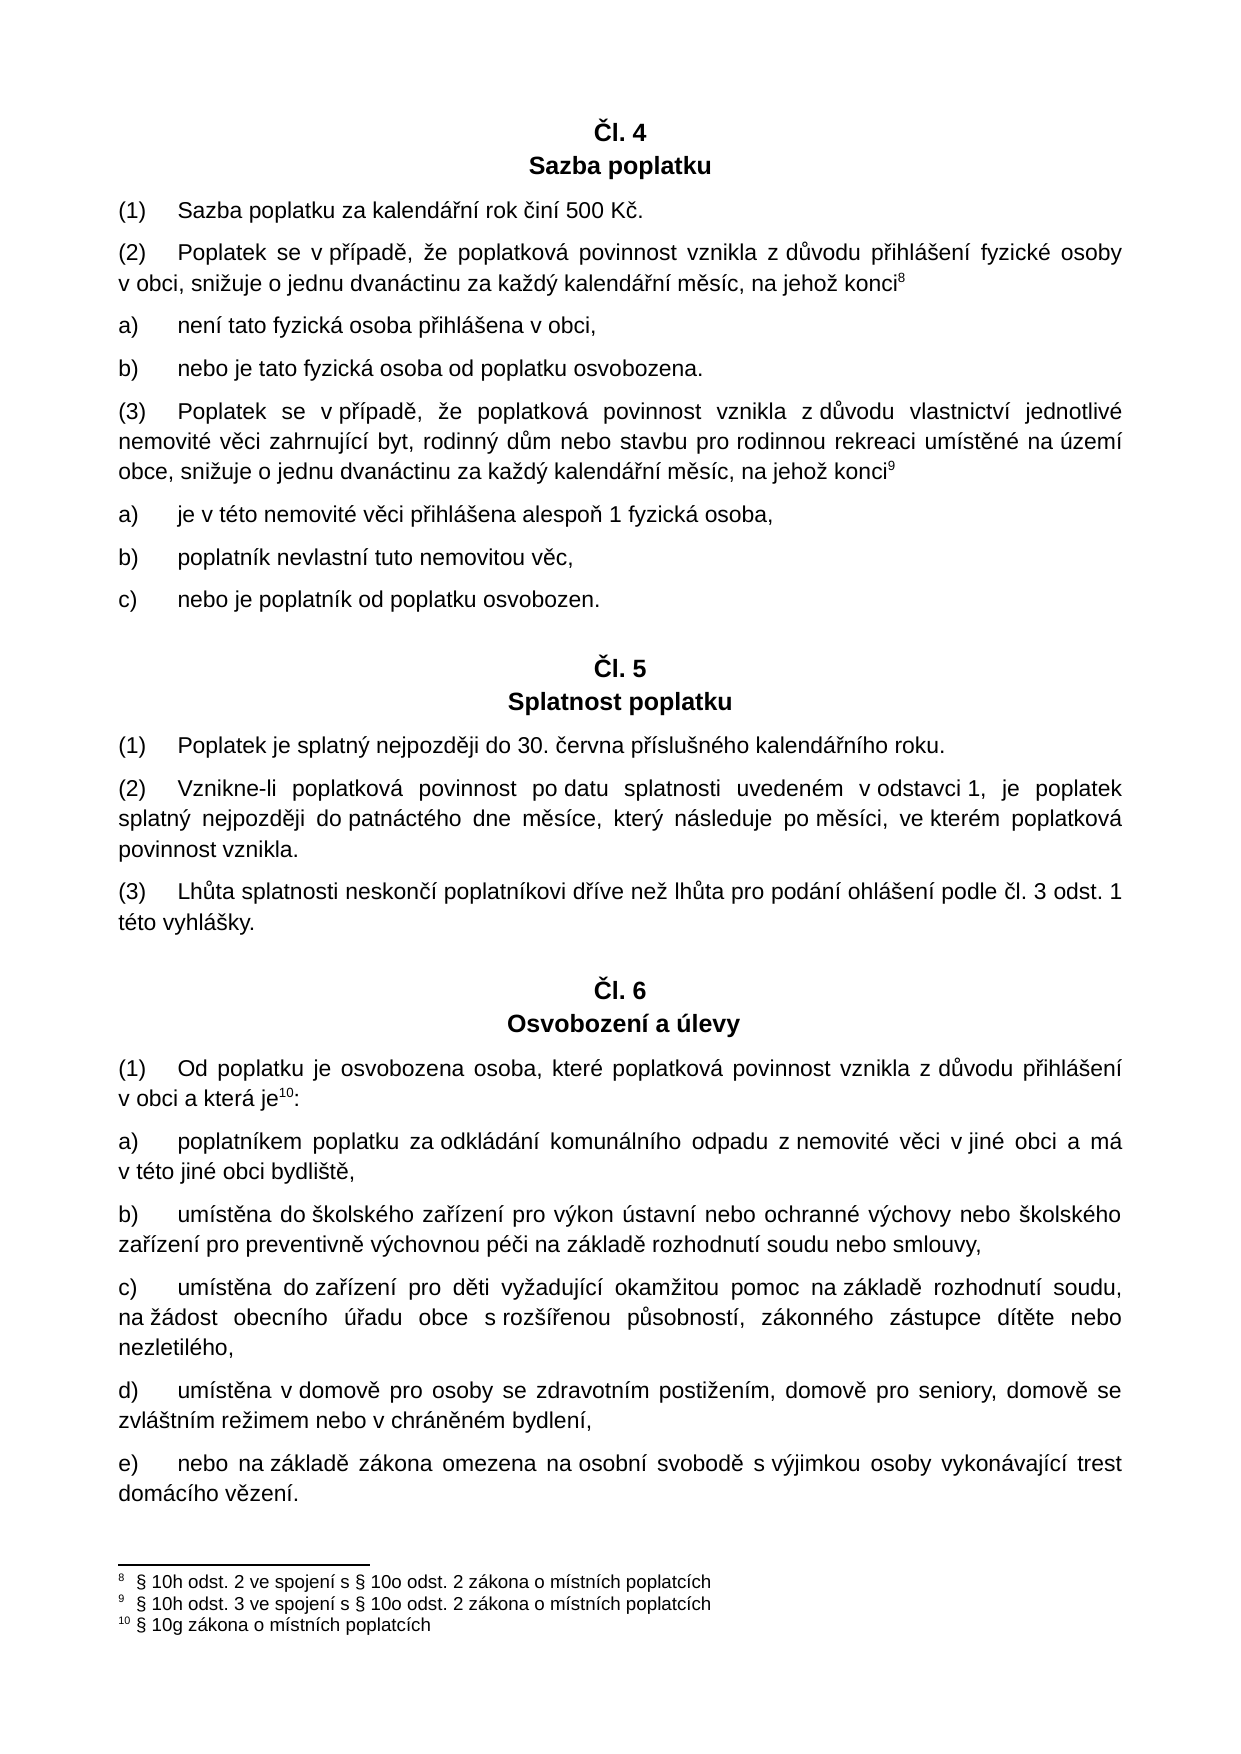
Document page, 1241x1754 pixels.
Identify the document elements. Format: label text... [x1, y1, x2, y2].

subtitle Čl. 6 Osvobození a úlevy [118, 976, 1122, 1038]
list Sazba poplatku za kalendářní rok činí 500 Kč. [118, 197, 1122, 223]
list Od poplatku je osvobozena osoba, které poplatková povinnost vznikla z důvodu přihlášení v obci a která je: [118, 1055, 1122, 1111]
list umístěna do školského zařízení pro výkon ústavní nebo ochranné výchovy nebo školského zařízení pro preventivně výchovnou péči na základě rozhodnutí soudu nebo smlouvy, [118, 1201, 1122, 1257]
list není tato fyzická osoba přihlášena v obci, [118, 312, 1122, 339]
list Poplatek se v případě, že poplatková povinnost vznikla z důvodu přihlášení fyzické osoby v obci, snižuje o jednu dvanáctinu za každý kalendářní měsíc, na jehož konci [118, 239, 1122, 296]
list nebo na základě zákona omezena na osobní svobodě s výjimkou osoby vykonávající trest domácího vězení. [118, 1449, 1122, 1506]
list Poplatek se v případě, že poplatková povinnost vznikla z důvodu vlastnictví jednotlivé nemovité věci zahrnující byt, rodinný dům nebo stavbu pro rodinnou rekreaci umístěné na území obce, snižuje o jednu dvanáctinu za každý kalendářní měsíc, na jehož konci [118, 398, 1122, 484]
list Poplatek je splatný nejpozději do 30. června příslušného kalendářního roku. [118, 732, 1122, 759]
list je v této nemovité věci přihlášena alespoň 1 fyzická osoba, [118, 501, 1122, 527]
list nebo je tato fyzická osoba od poplatku osvobozena. [118, 355, 1122, 381]
list umístěna v domově pro osoby se zdravotním postižením, domově pro seniory, domově se zvláštním režimem nebo v chráněném bydlení, [118, 1377, 1122, 1433]
list poplatníkem poplatku za odkládání komunálního odpadu z nemovité věci v jiné obci a má v této jiné obci bydliště, [118, 1128, 1122, 1184]
list Vznikne-li poplatková povinnost po datu splatnosti uvedeném v odstavci 1, je poplatek splatný nejpozději do patnáctého dne měsíce, který následuje po měsíci, ve kterém poplatková povinnost vznikla. [118, 775, 1122, 862]
list poplatník nevlastní tuto nemovitou věc, [118, 543, 1122, 570]
list umístěna do zařízení pro děti vyžadující okamžitou pomoc na základě rozhodnutí soudu, na žádost obecního úřadu obce s rozšířenou působností, zákonného zástupce dítěte nebo nezletilého, [118, 1273, 1122, 1360]
list Lhůta splatnosti neskončí poplatníkovi dříve než lhůta pro podání ohlášení podle čl. 3 odst. 1 této vyhlášky. [118, 878, 1122, 935]
subtitle Čl. 4 Sazba poplatku [118, 118, 1122, 180]
subtitle Čl. 5 Splatnost poplatku [118, 654, 1122, 716]
list nebo je poplatník od poplatku osvobozen. [118, 586, 1122, 613]
